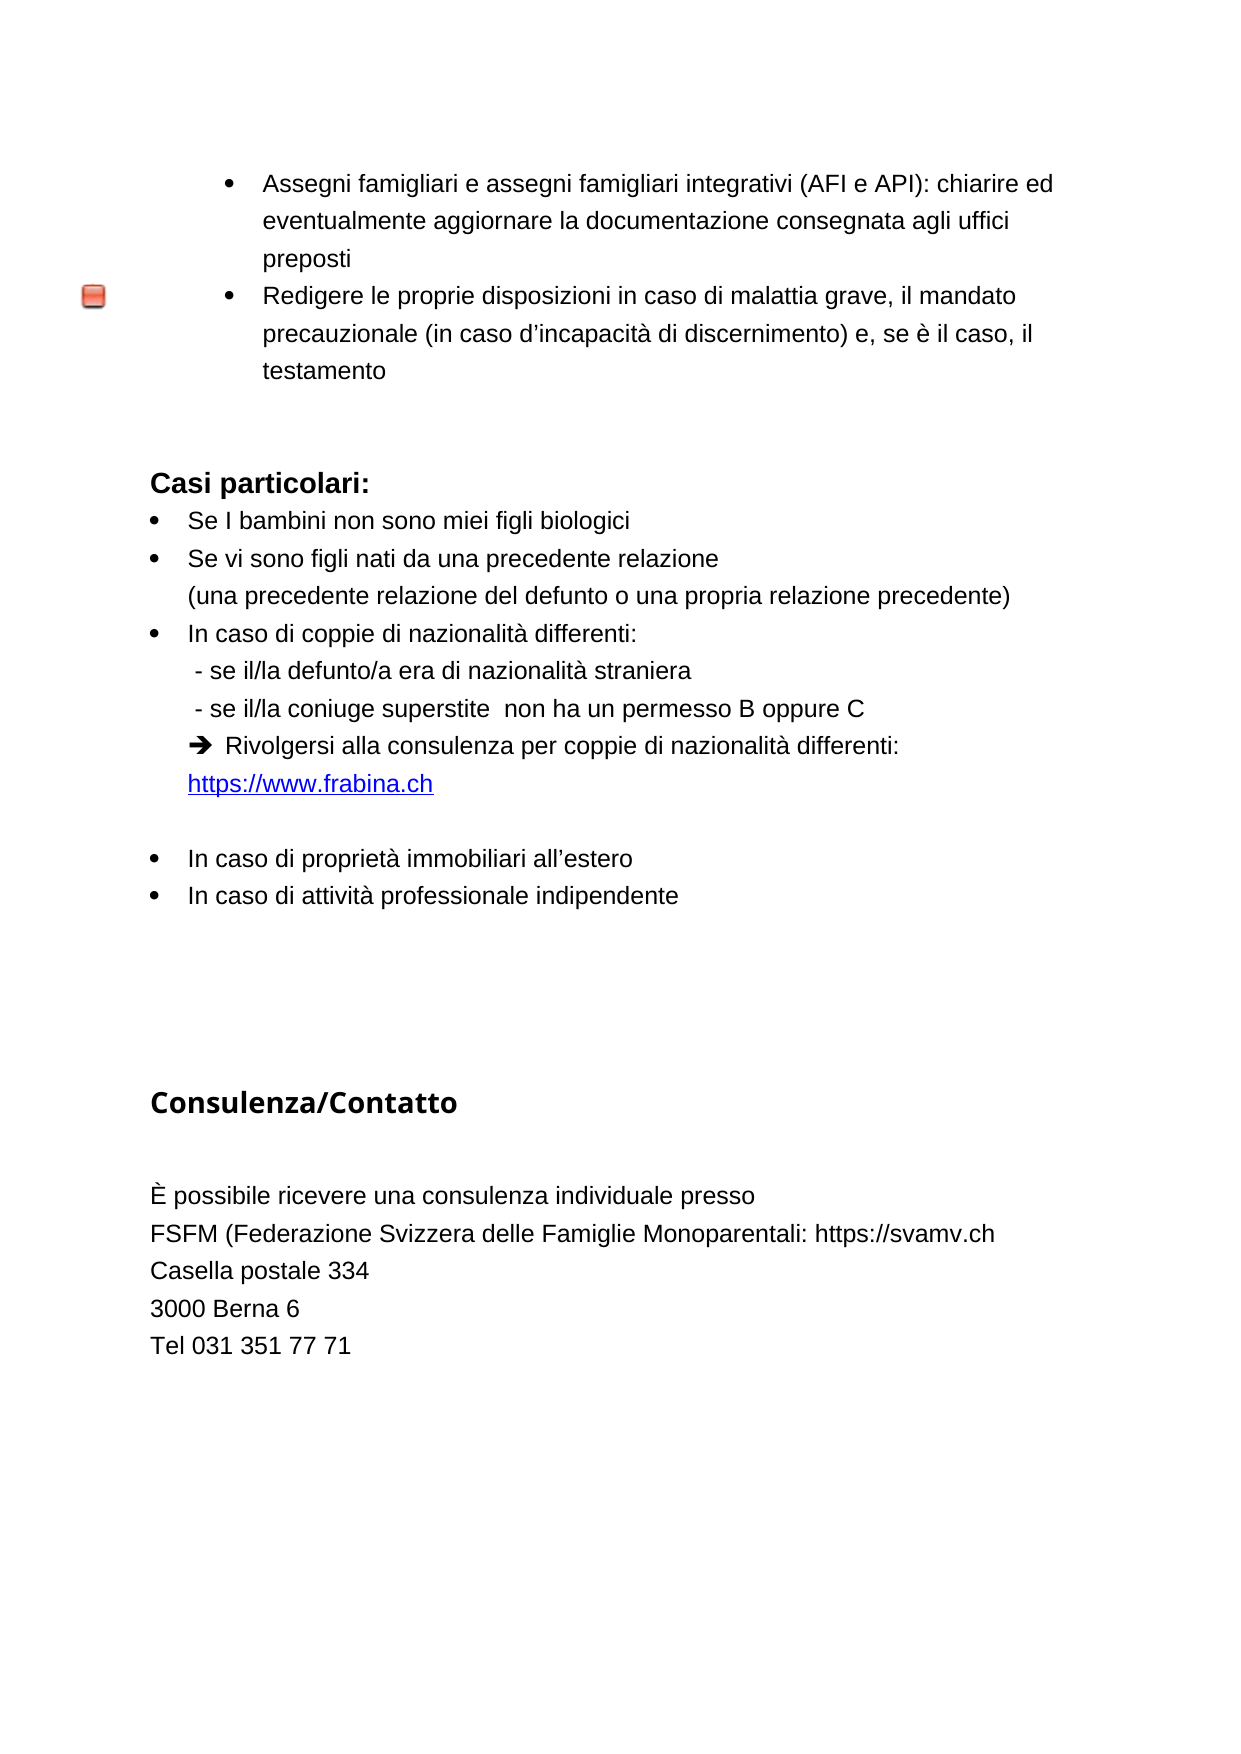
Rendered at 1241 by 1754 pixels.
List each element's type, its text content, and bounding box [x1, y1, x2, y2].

text Redigere le proprie disposizioni in caso di malattia grave, il mandato precauzionale (in caso d’incapacità di discernimento) e, se è il caso, il testamento [225, 277, 1090, 389]
list In caso di attività professionale indipendente [150, 877, 1090, 914]
list Se I bambini non sono miei figli biologici [150, 502, 1090, 539]
list In caso di proprietà immobiliari all’estero [150, 839, 1090, 877]
list Se vi sono figli nati da una precedente relazione [150, 539, 1090, 577]
text Casi particolari: [150, 464, 1090, 502]
text Assegni famigliari e assegni famigliari integrativi (AFI e API): chiarire ed eventualmente aggiornare la documentazione consegnata agli uffici preposti [225, 164, 1090, 277]
picture [75, 278, 113, 316]
text Casella postale 334 3000 Berna 6 Tel 031 351 77 71 [150, 1252, 1090, 1364]
list In caso di coppie di nazionalità differenti: - se il/la defunto/a era di nazionalità straniera - se il/la coniuge superstite non ha un permesso B oppure C [150, 614, 1090, 727]
list Rivolgersi alla consulenza per coppie di nazionalità differenti: https://www.frabina.ch [187, 727, 1090, 802]
text Consulenza/Contatto [150, 1064, 1090, 1139]
text (una precedente relazione del defunto o una propria relazione precedente) [150, 577, 1090, 614]
text È possibile ricevere una consulenza individuale presso FSFM (Federazione Svizzera delle Famiglie Monoparentali: https://svamv.ch [150, 1177, 1090, 1252]
